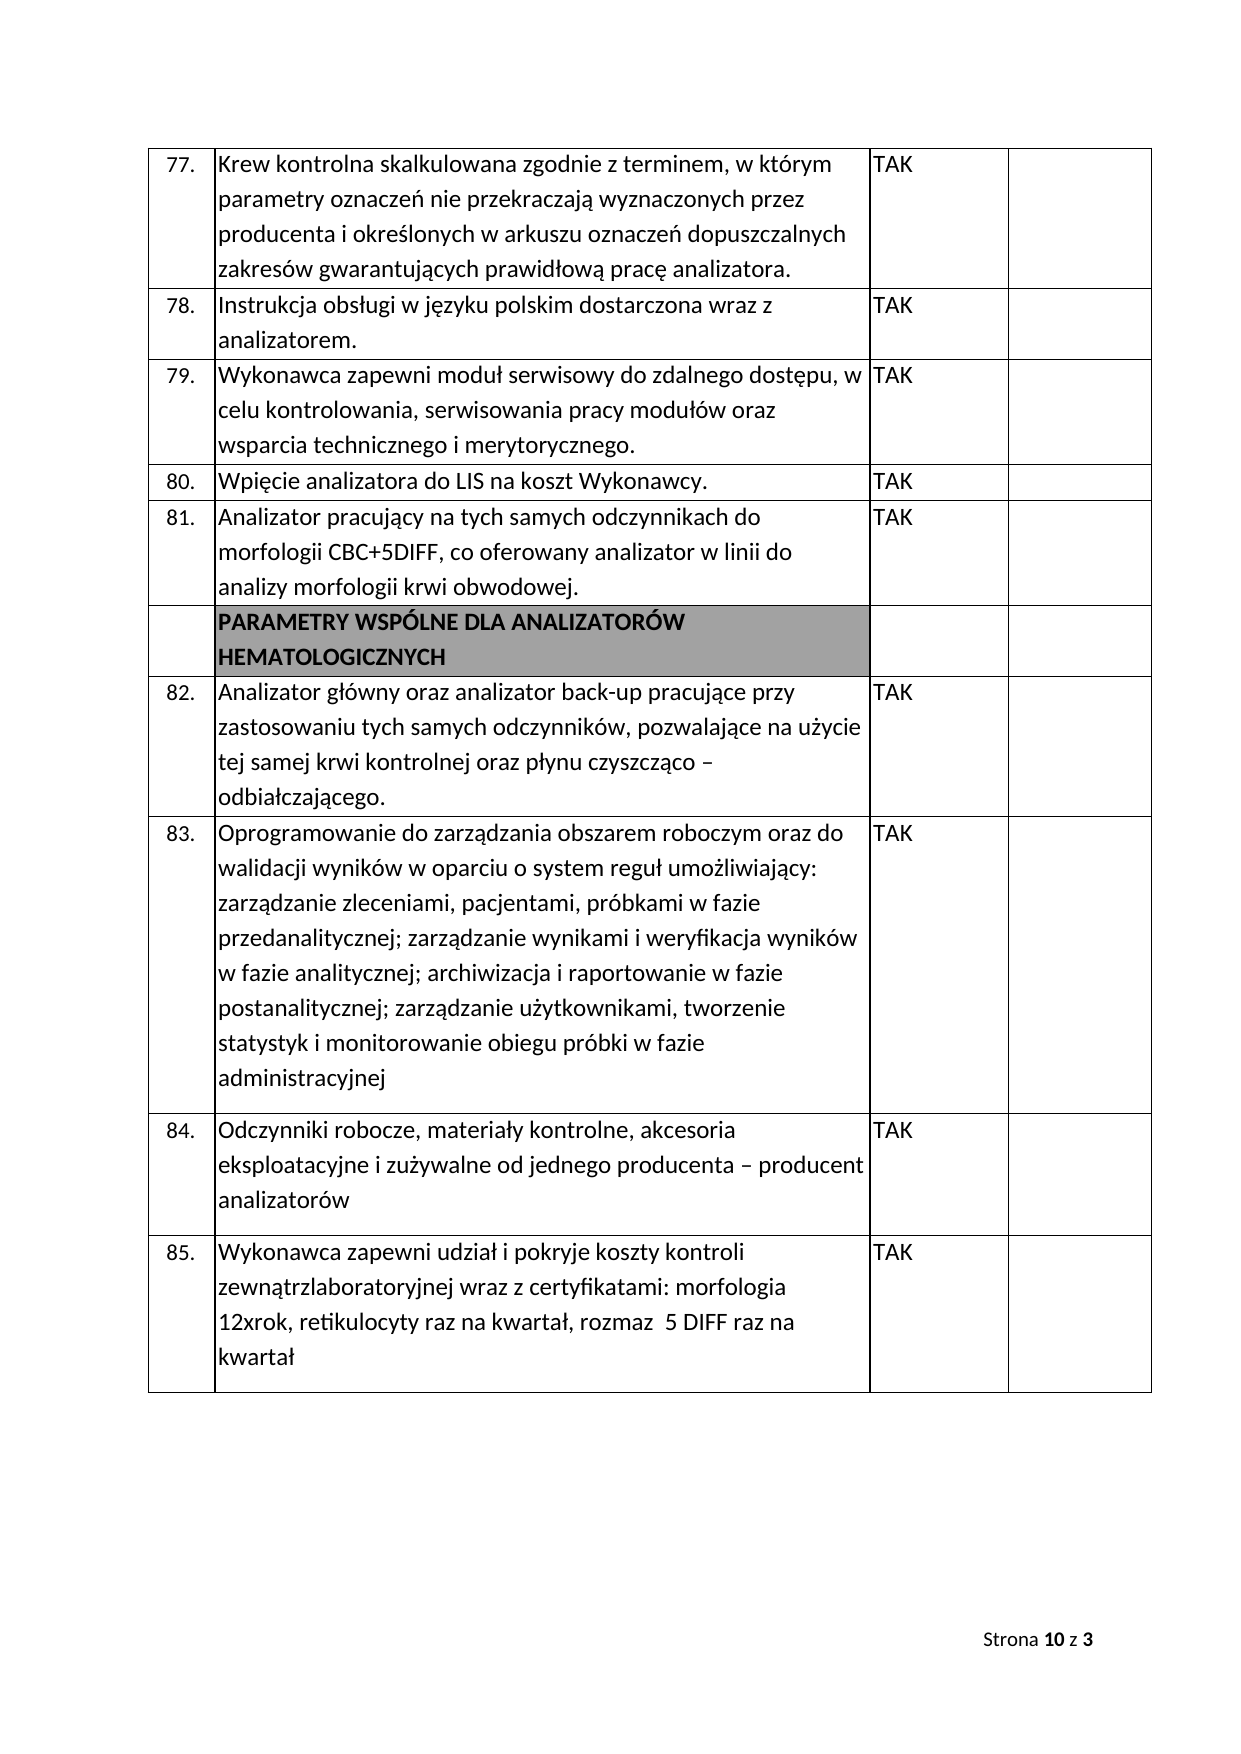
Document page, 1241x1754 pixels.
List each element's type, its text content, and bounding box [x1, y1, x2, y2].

table_cell [1009, 149, 1151, 288]
table_cell Wykonawca zapewni udział i pokryje koszty kontroli zewnątrzlaboratoryjnej wraz z certyfikatami: morfologia 12xrok, retikulocyty raz na kwartał, rozmaz 5 DIFF raz na kwartał [216, 1236, 869, 1392]
table_cell Wpięcie analizatora do LIS na koszt Wykonawcy. [216, 465, 869, 500]
table_cell [1009, 1114, 1151, 1235]
table_cell TAK [871, 1114, 1008, 1235]
table_cell TAK [871, 1236, 1008, 1392]
table_cell Instrukcja obsługi w języku polskim dostarczona wraz z analizatorem. [216, 289, 869, 358]
table_cell [149, 817, 214, 1113]
table_cell [149, 1114, 214, 1235]
table_cell [149, 501, 214, 605]
table_cell TAK [871, 360, 1008, 464]
table_cell TAK [871, 149, 1008, 288]
table_cell [149, 149, 214, 288]
table_cell [149, 1236, 214, 1392]
table_cell Analizator główny oraz analizator back-up pracujące przy zastosowaniu tych samych odczynników, pozwalające na użycie tej samej krwi kontrolnej oraz płynu czyszcząco – odbiałczającego. [216, 677, 869, 816]
table_cell [149, 465, 214, 500]
table_cell PARAMETRY WSPÓLNE DLA ANALIZATORÓW HEMATOLOGICZNYCH [216, 606, 869, 676]
table_cell [149, 677, 214, 816]
table_cell [1009, 501, 1151, 605]
table_cell [871, 606, 1008, 676]
table_cell TAK [871, 677, 1008, 816]
table_cell TAK [871, 465, 1008, 500]
table_cell [1009, 465, 1151, 500]
table_cell [149, 289, 214, 358]
table_cell [1009, 289, 1151, 358]
table_cell [1009, 677, 1151, 816]
table_cell [1009, 1236, 1151, 1392]
table_cell Oprogramowanie do zarządzania obszarem roboczym oraz do walidacji wyników w oparciu o system reguł umożliwiający: zarządzanie zleceniami, pacjentami, próbkami w fazie przedanalitycznej; zarządzanie wynikami i weryfikacja wyników w fazie analitycznej; archiwizacja i raportowanie w fazie postanalitycznej; zarządzanie użytkownikami, tworzenie statystyk i monitorowanie obiegu próbki w fazie administracyjnej [216, 817, 869, 1113]
table_cell Krew kontrolna skalkulowana zgodnie z terminem, w którym parametry oznaczeń nie przekraczają wyznaczonych przez producenta i określonych w arkuszu oznaczeń dopuszczalnych zakresów gwarantujących prawidłową pracę analizatora. [216, 149, 869, 288]
table_cell [1009, 817, 1151, 1113]
table_cell TAK [871, 289, 1008, 358]
table_cell [1009, 360, 1151, 464]
table_cell Wykonawca zapewni moduł serwisowy do zdalnego dostępu, w celu kontrolowania, serwisowania pracy modułów oraz wsparcia technicznego i merytorycznego. [216, 360, 869, 464]
table_cell Analizator pracujący na tych samych odczynnikach do morfologii CBC+5DIFF, co oferowany analizator w linii do analizy morfologii krwi obwodowej. [216, 501, 869, 605]
table_cell [149, 360, 214, 464]
table_cell TAK [871, 501, 1008, 605]
table_cell Odczynniki robocze, materiały kontrolne, akcesoria eksploatacyjne i zużywalne od jednego producenta – producent analizatorów [216, 1114, 869, 1235]
table_cell [1009, 606, 1151, 676]
table_cell TAK [871, 817, 1008, 1113]
table_cell [149, 606, 214, 676]
